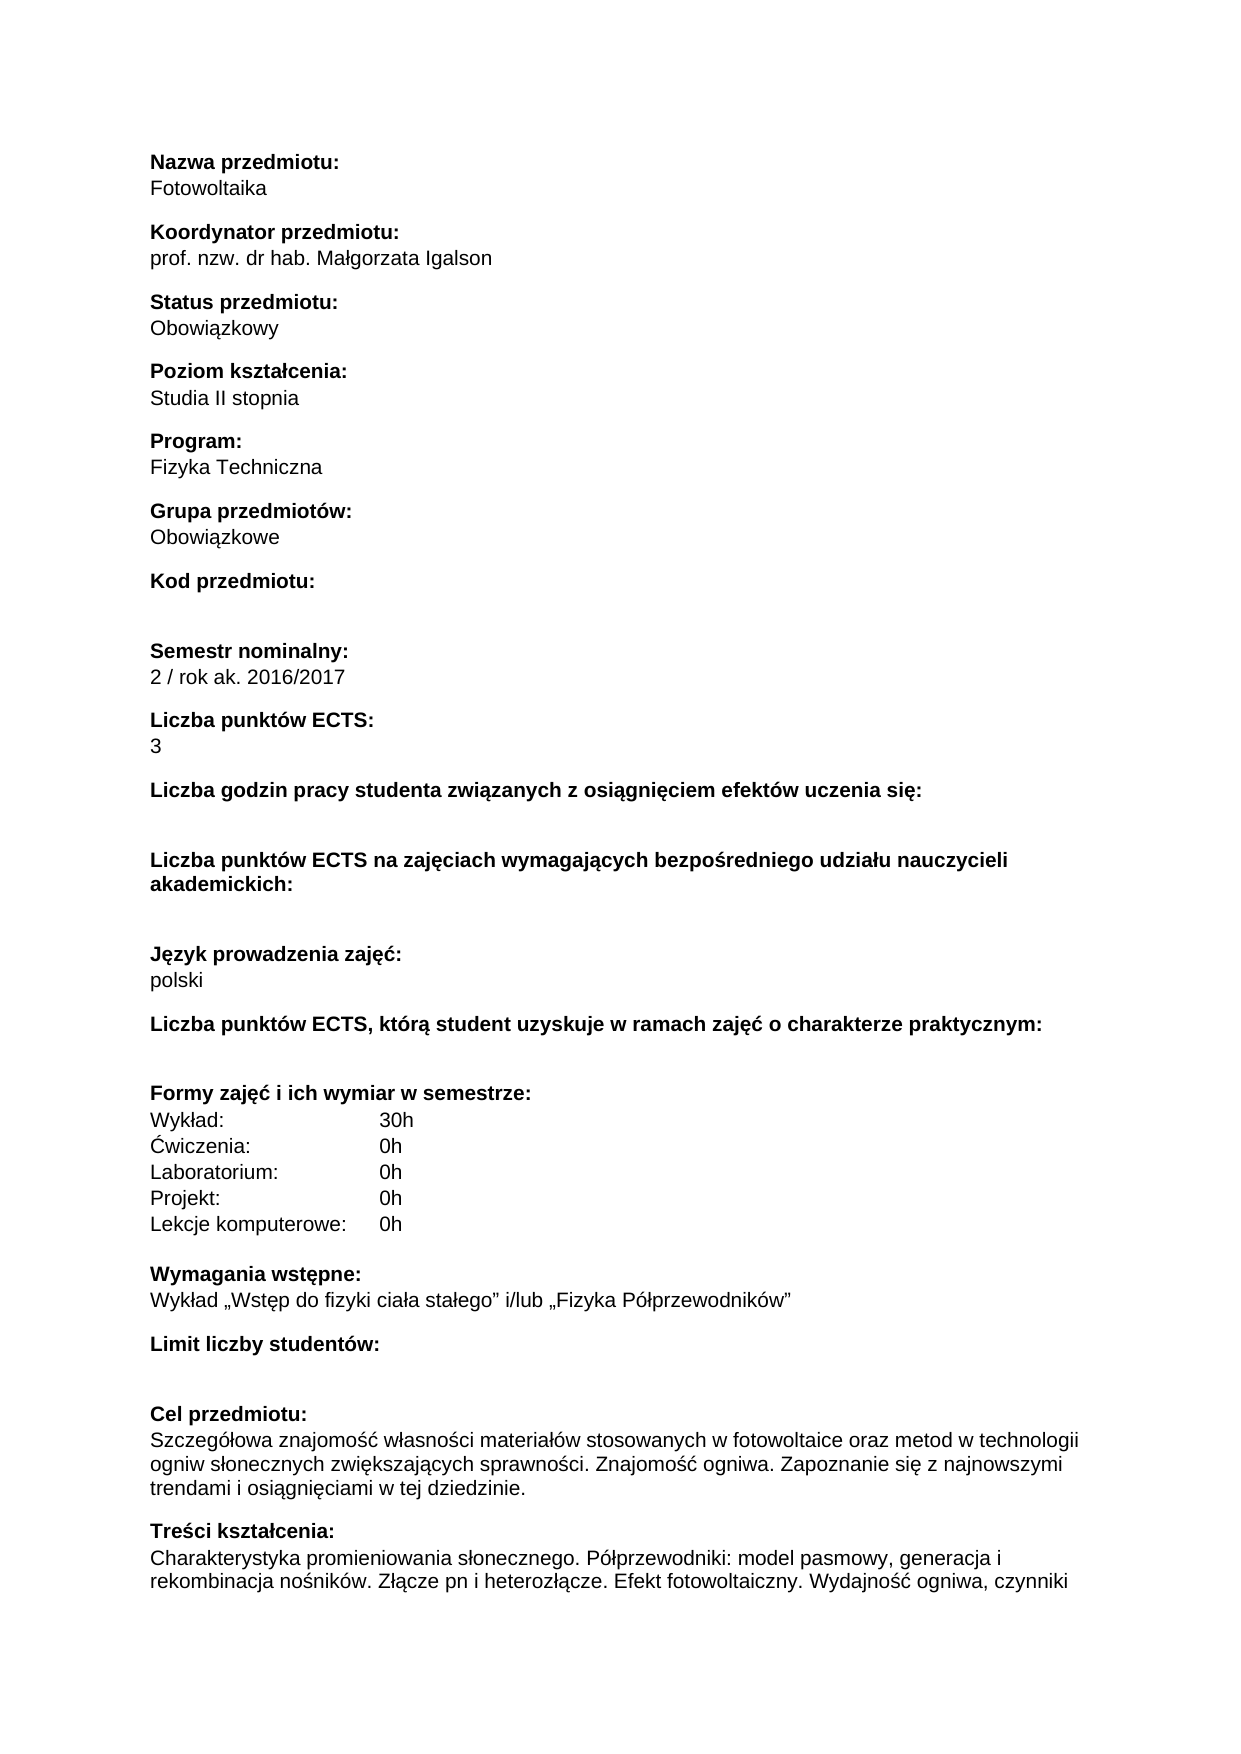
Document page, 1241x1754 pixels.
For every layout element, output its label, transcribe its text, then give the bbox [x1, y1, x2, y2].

text Język prowadzenia zajęć: [150, 942, 1090, 966]
table_header Wykład: [140, 1108, 367, 1132]
text Status przedmiotu: [150, 289, 1090, 313]
table_cell Ćwiczenia: [140, 1134, 367, 1158]
text Liczba punktów ECTS, którą student uzyskuje w ramach zajęć o charakterze praktycznym: [150, 1011, 1090, 1035]
text 2 / rok ak. 2016/2017 [150, 664, 1090, 688]
table_cell 0h [369, 1158, 597, 1184]
text Obowiązkowe [150, 525, 1090, 549]
text Cel przedmiotu: [150, 1402, 1090, 1426]
text Semestr nominalny: [150, 638, 1090, 662]
table_cell Lekcje komputerowe: [140, 1212, 367, 1236]
text polski [150, 968, 1090, 992]
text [150, 1545, 1090, 1593]
text Liczba punktów ECTS: [150, 708, 1090, 732]
text Fotowoltaika [150, 176, 1090, 200]
text Fizyka Techniczna [150, 455, 1090, 479]
table_cell 0h [369, 1184, 597, 1210]
text Obowiązkowy [150, 316, 1090, 339]
table_header 30h [369, 1108, 597, 1132]
text Szczegółowa znajomość własności materiałów stosowanych w fotowoltaice oraz metod w technologii ogniw słonecznych zwiększających sprawności. Znajomość ogniwa. Zapoznanie się z najnowszymi trendami i osiągnięciami w tej dziedzinie. [150, 1428, 1090, 1499]
text Grupa przedmiotów: [150, 499, 1090, 523]
text Nazwa przedmiotu: [150, 150, 1090, 174]
text 3 [150, 734, 1090, 758]
text Limit liczby studentów: [150, 1332, 1090, 1356]
table_cell 0h [369, 1210, 597, 1236]
text Wykład „Wstęp do fizyki ciała stałego” i/lub „Fizyka Półprzewodników” [150, 1288, 1090, 1312]
text Liczba godzin pracy studenta związanych z osiągnięciem efektów uczenia się: [150, 778, 1090, 802]
text Program: [150, 429, 1090, 453]
table_cell 0h [369, 1132, 597, 1158]
table_cell Projekt: [140, 1186, 367, 1210]
text prof. nzw. dr hab. Małgorzata Igalson [150, 246, 1090, 270]
text Poziom kształcenia: [150, 359, 1090, 383]
text Liczba punktów ECTS na zajęciach wymagających bezpośredniego udziału nauczycieli akademickich: [150, 848, 1090, 896]
text Wymagania wstępne: [150, 1262, 1090, 1286]
text Formy zajęć i ich wymiar w semestrze: [150, 1081, 1090, 1105]
table_cell Laboratorium: [140, 1160, 367, 1184]
text Koordynator przedmiotu: [150, 220, 1090, 244]
text Kod przedmiotu: [150, 569, 1090, 593]
text Treści kształcenia: [150, 1519, 1090, 1543]
text Studia II stopnia [150, 385, 1090, 409]
